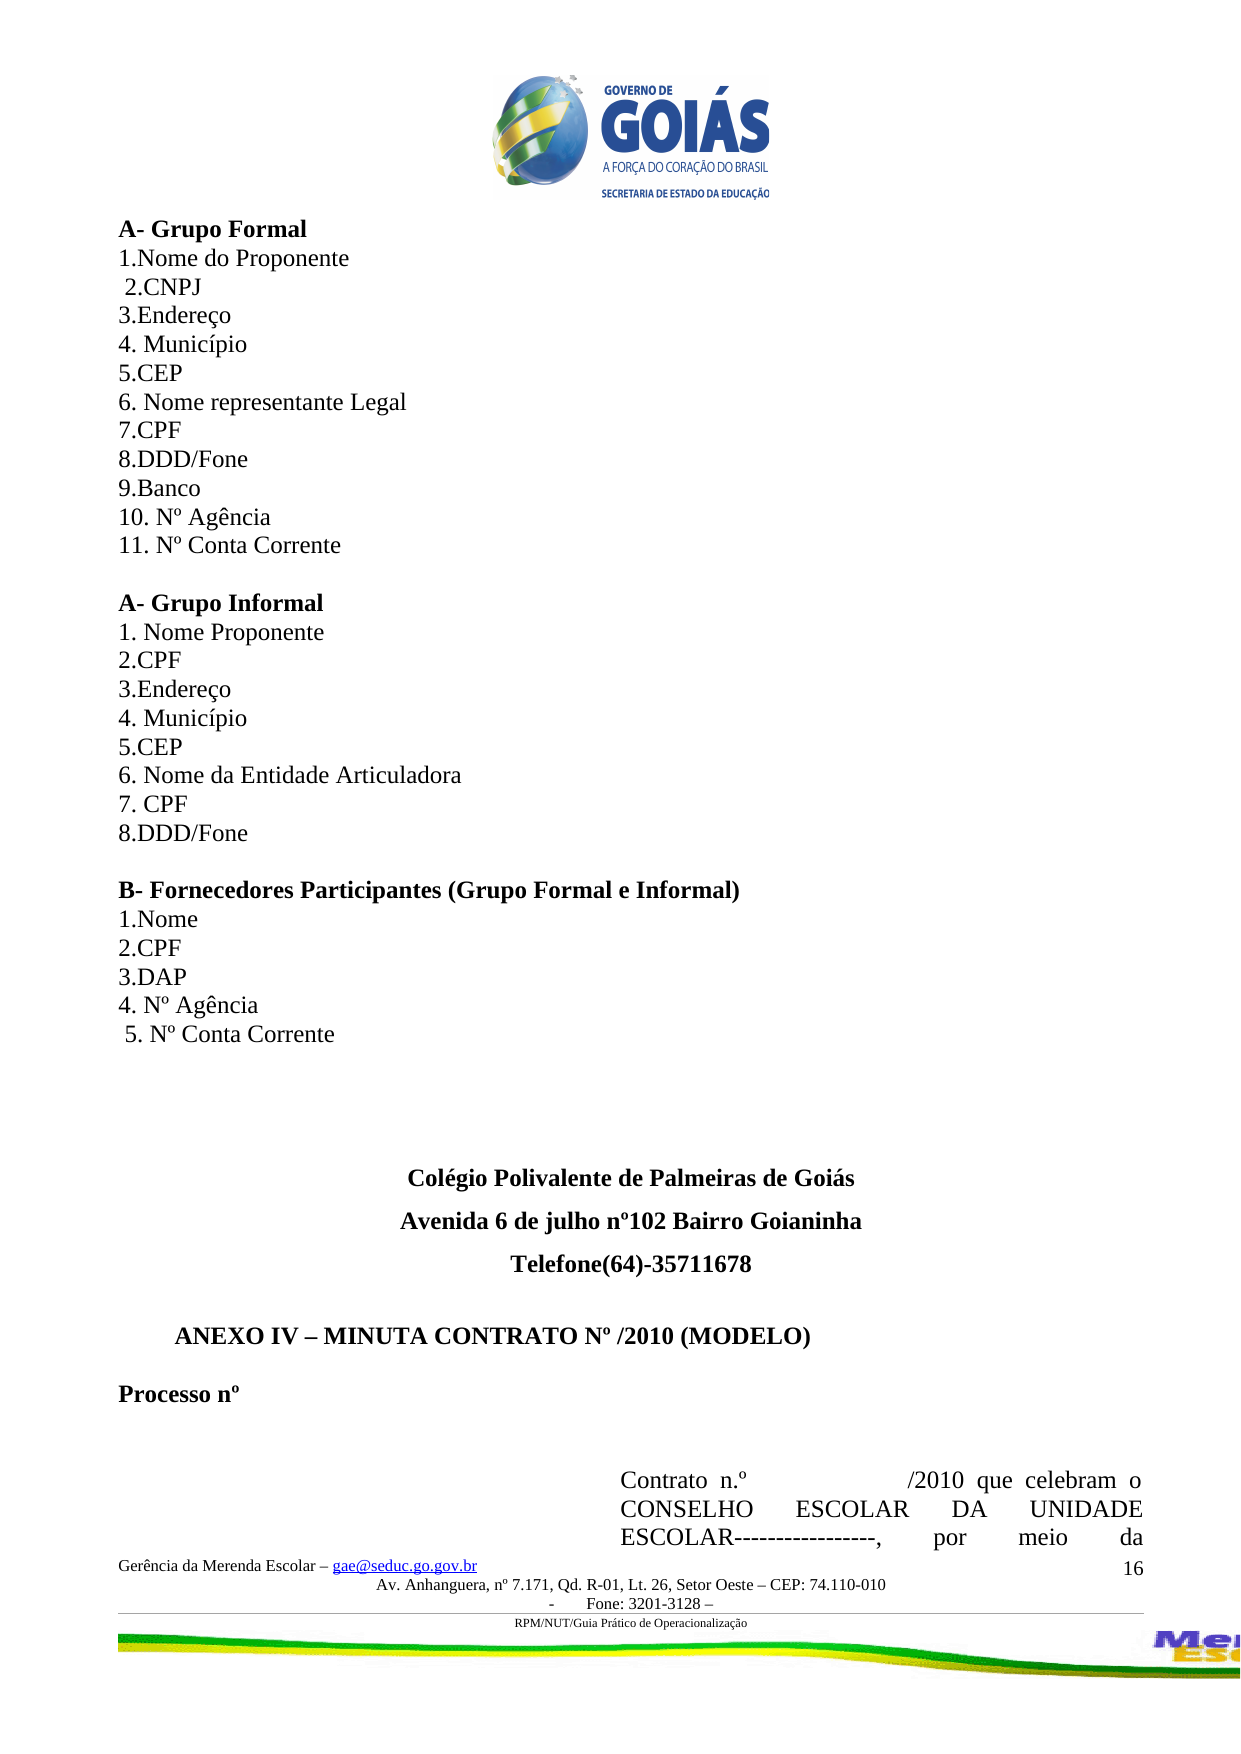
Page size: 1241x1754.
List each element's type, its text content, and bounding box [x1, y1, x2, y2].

text 3.Endereço [118, 674, 1144, 703]
text 5.CEP [118, 358, 1144, 387]
text 1.Nome do Proponente [118, 243, 1144, 272]
text 2.CPF [118, 646, 1144, 674]
text Colégio Polivalente de Palmeiras de Goiás [118, 1163, 1144, 1192]
text 2.CNPJ [118, 272, 1144, 301]
text 7. CPF [118, 789, 1144, 818]
text 4. Município [118, 329, 1144, 358]
text 5.CEP [118, 732, 1144, 761]
text 11. Nº Conta Corrente [118, 531, 1144, 559]
text Processo nº [118, 1379, 1144, 1407]
text 8.DDD/Fone [118, 444, 1144, 473]
text 9.Banco [118, 473, 1144, 502]
text 6. Nome representante Legal [118, 387, 1144, 416]
text 10. Nº Agência [118, 502, 1144, 531]
text A- Grupo Formal [118, 214, 1144, 243]
text B- Fornecedores Participantes (Grupo Formal e Informal) [118, 876, 1144, 904]
text Telefone(64)-35711678 [118, 1249, 1144, 1278]
text 4. Nº Agência [118, 991, 1144, 1019]
text ANEXO IV – MINUTA CONTRATO Nº /2010 (MODELO) [118, 1321, 1144, 1350]
text 2.CPF [118, 933, 1144, 962]
text 6. Nome da Entidade Articuladora [118, 761, 1144, 789]
text A- Grupo Informal [118, 588, 1144, 617]
text 4. Município [118, 703, 1144, 732]
text 8.DDD/Fone [118, 818, 1144, 847]
text 5. Nº Conta Corrente [118, 1019, 1144, 1048]
text 1. Nome Proponente [118, 617, 1144, 646]
text Avenida 6 de julho nº102 Bairro Goianinha [118, 1206, 1144, 1235]
text 7.CPF [118, 416, 1144, 444]
text 3.DAP [118, 962, 1144, 991]
text 1.Nome [118, 904, 1144, 933]
text 3.Endereço [118, 301, 1144, 329]
picture [492, 75, 770, 200]
